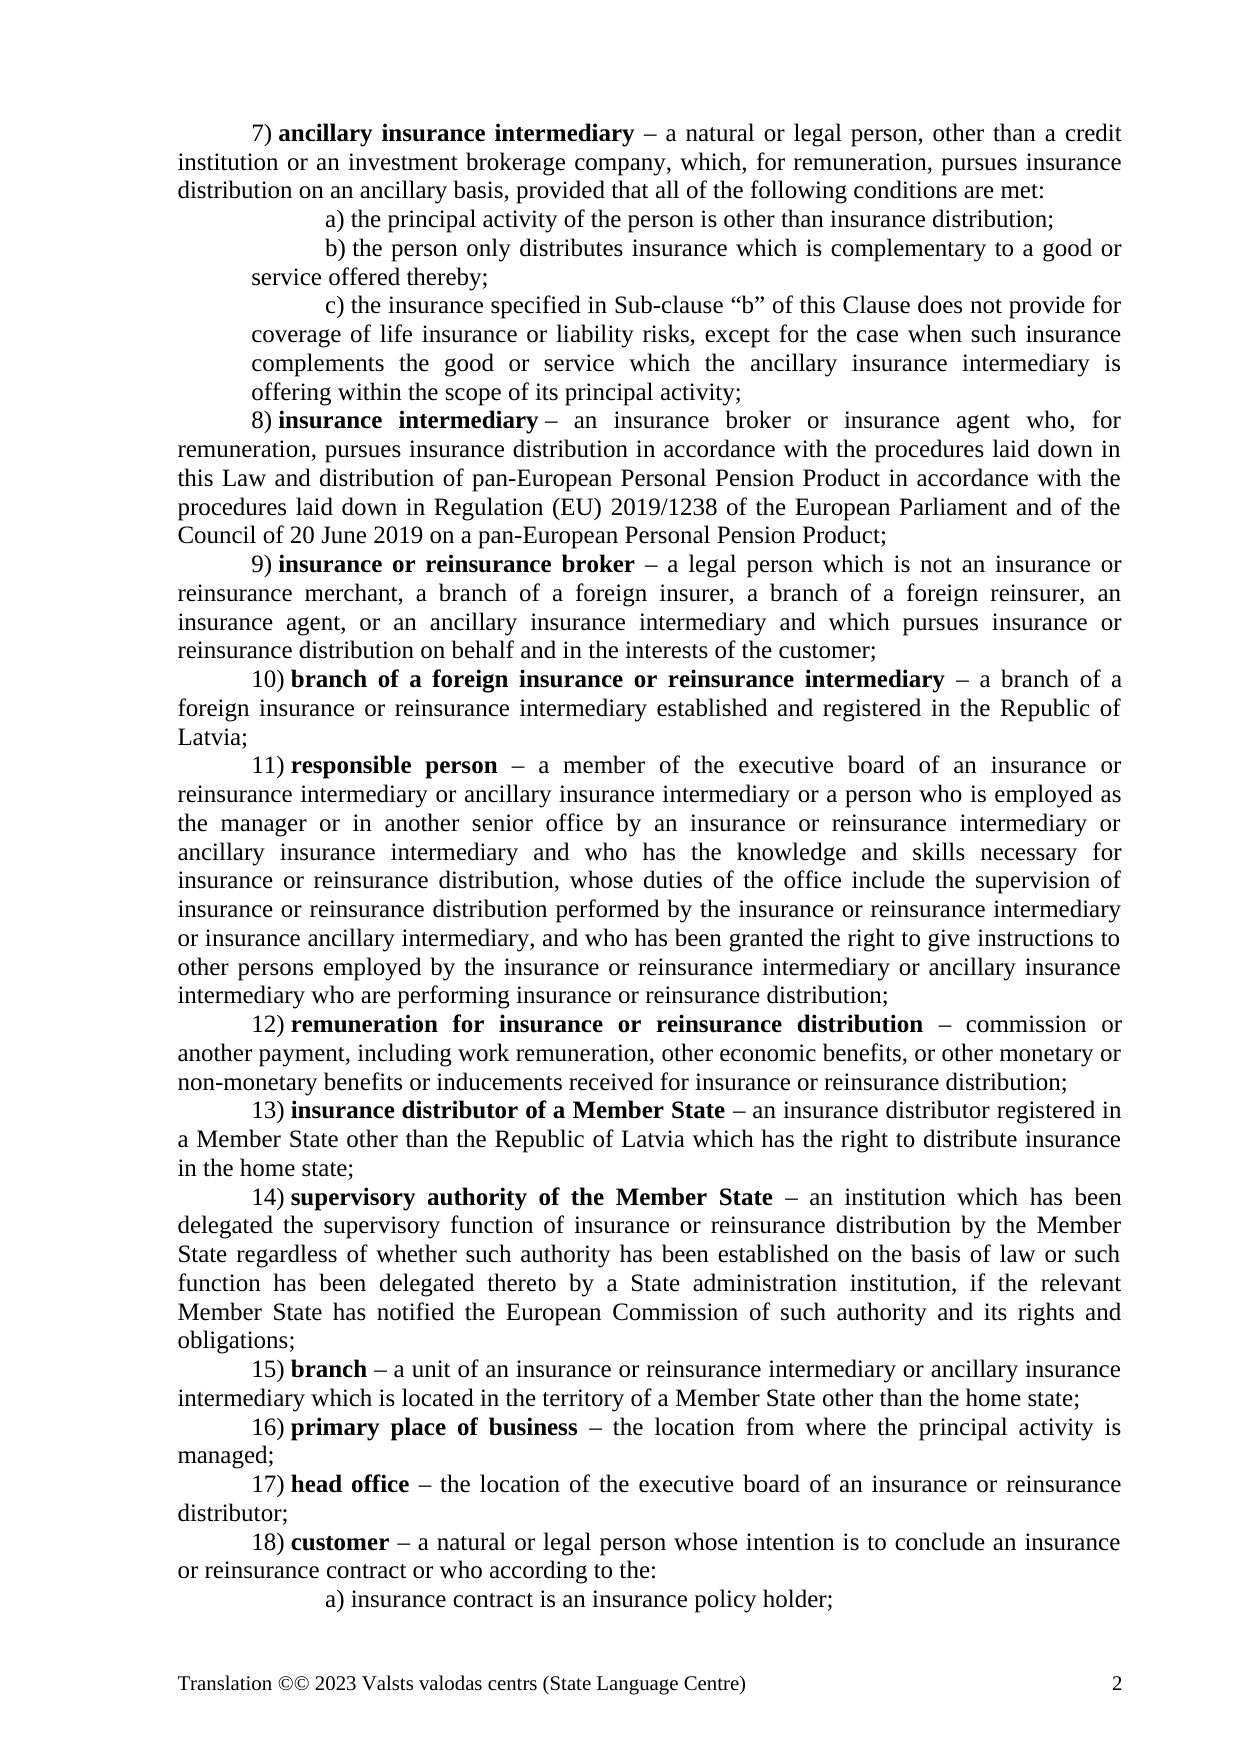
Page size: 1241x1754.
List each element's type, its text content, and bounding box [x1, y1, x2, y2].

text 16) primary place of business – the location from where the principal activity is managed; [177, 1412, 1122, 1469]
text 14) supervisory authority of the Member State – an institution which has been delegated the supervisory function of insurance or reinsurance distribution by the Member State regardless of whether such authority has been established on the basis of law or such function has been delegated thereto by a State administration institution, if the relevant Member State has notified the European Commission of such authority and its rights and obligations; [177, 1182, 1122, 1354]
text 13) insurance distributor of a Member State – an insurance distributor registered in a Member State other than the Republic of Latvia which has the right to distribute insurance in the home state; [177, 1096, 1122, 1182]
text 18) customer – a natural or legal person whose intention is to conclude an insurance or reinsurance contract or who according to the: [177, 1527, 1122, 1584]
text 7) ancillary insurance intermediary – a natural or legal person, other than a credit institution or an investment brokerage company, which, for remuneration, pursues insurance distribution on an ancillary basis, provided that all of the following conditions are met: [177, 118, 1122, 204]
text 10) branch of a foreign insurance or reinsurance intermediary – a branch of a foreign insurance or reinsurance intermediary established and registered in the Republic of Latvia; [177, 664, 1122, 751]
text 17) head office – the location of the executive board of an insurance or reinsurance distributor; [177, 1469, 1122, 1527]
text 11) responsible person – a member of the executive board of an insurance or reinsurance intermediary or ancillary insurance intermediary or a person who is employed as the manager or in another senior office by an insurance or reinsurance intermediary or ancillary insurance intermediary and who has the knowledge and skills necessary for insurance or reinsurance distribution, whose duties of the office include the supervision of insurance or reinsurance distribution performed by the insurance or reinsurance intermediary or insurance ancillary intermediary, and who has been granted the right to give instructions to other persons employed by the insurance or reinsurance intermediary or ancillary insurance intermediary who are performing insurance or reinsurance distribution; [177, 751, 1122, 1009]
text b) the person only distributes insurance which is complementary to a good or service offered thereby; [251, 233, 1122, 291]
text 12) remuneration for insurance or reinsurance distribution – commission or another payment, including work remuneration, other economic benefits, or other monetary or non-monetary benefits or inducements received for insurance or reinsurance distribution; [177, 1009, 1122, 1096]
text a) insurance contract is an insurance policy holder; [251, 1584, 1122, 1613]
text c) the insurance specified in Sub-clause “b” of this Clause does not provide for coverage of life insurance or liability risks, except for the case when such insurance complements the good or service which the ancillary insurance intermediary is offering within the scope of its principal activity; [251, 291, 1122, 406]
text 9) insurance or reinsurance broker – a legal person which is not an insurance or reinsurance merchant, a branch of a foreign insurer, a branch of a foreign reinsurer, an insurance agent, or an ancillary insurance intermediary and which pursues insurance or reinsurance distribution on behalf and in the interests of the customer; [177, 549, 1122, 664]
text 8) insurance intermediary – an insurance broker or insurance agent who, for remuneration, pursues insurance distribution in accordance with the procedures laid down in this Law and distribution of pan-European Personal Pension Product in accordance with the procedures laid down in Regulation (EU) 2019/1238 of the European Parliament and of the Council of 20 June 2019 on a pan-European Personal Pension Product; [177, 406, 1122, 549]
text a) the principal activity of the person is other than insurance distribution; [251, 204, 1122, 233]
text 15) branch – a unit of an insurance or reinsurance intermediary or ancillary insurance intermediary which is located in the territory of a Member State other than the home state; [177, 1354, 1122, 1412]
